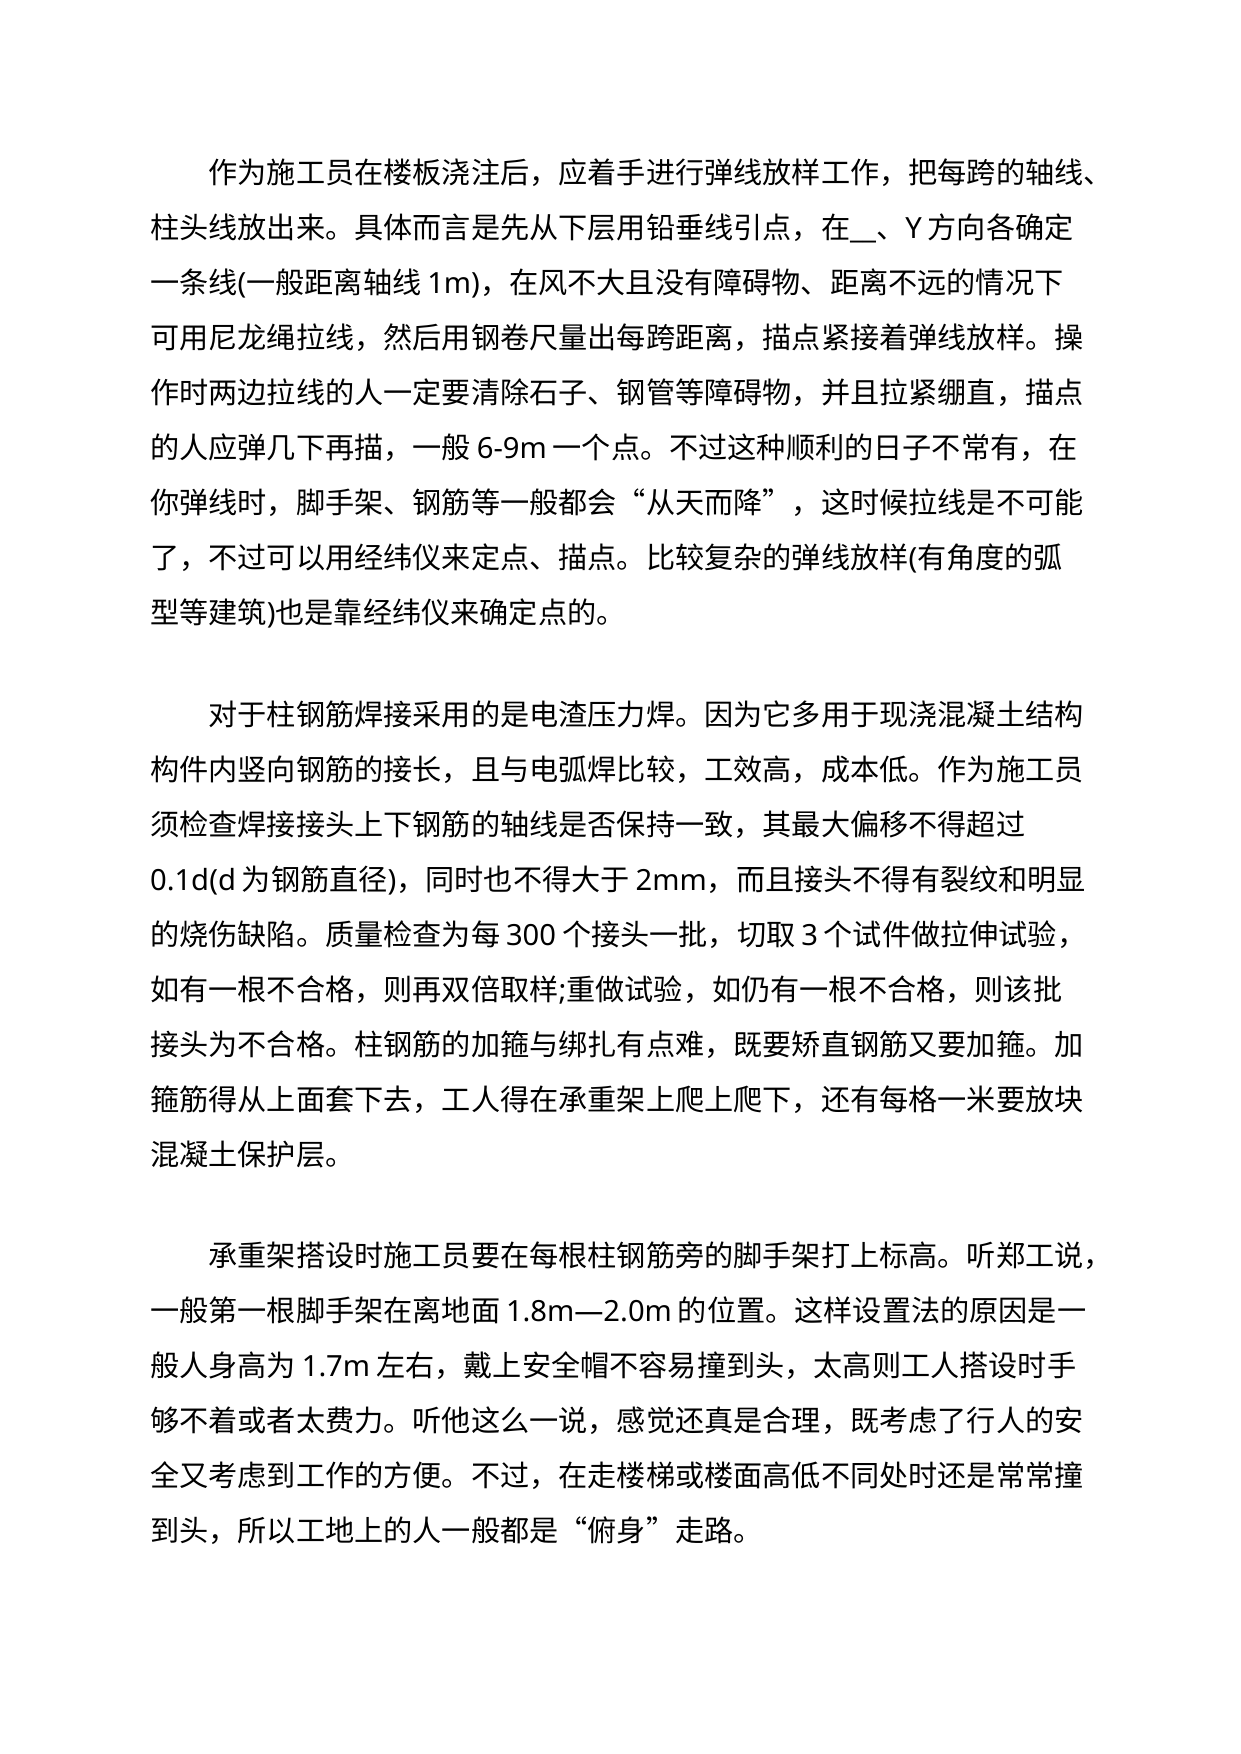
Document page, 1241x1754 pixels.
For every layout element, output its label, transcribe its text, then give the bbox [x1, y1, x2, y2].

text 作为施工员在楼板浇注后，应着手进行弹线放样工作，把每跨的轴线、柱头线放出来。具体而言是先从下层用铅垂线引点，在__、Y方向各确定一条线(一般距离轴线1m)，在风不大且没有障碍物、距离不远的情况下可用尼龙绳拉线，然后用钢卷尺量出每跨距离，描点紧接着弹线放样。操作时两边拉线的人一定要清除石子、钢管等障碍物，并且拉紧绷直，描点的人应弹几下再描，一般6-9m一个点。不过这种顺利的日子不常有，在你弹线时，脚手架、钢筋等一般都会“从天而降”，这时候拉线是不可能了，不过可以用经纬仪来定点、描点。比较复杂的弹线放样(有角度的弧型等建筑)也是靠经纬仪来确定点的。 [150, 150, 1090, 632]
text 对于柱钢筋焊接采用的是电渣压力焊。因为它多用于现浇混凝土结构构件内竖向钢筋的接长，且与电弧焊比较，工效高，成本低。作为施工员须检查焊接接头上下钢筋的轴线是否保持一致，其最大偏移不得超过0.1d(d为钢筋直径)，同时也不得大于2mm，而且接头不得有裂纹和明显的烧伤缺陷。质量检查为每300个接头一批，切取3个试件做拉伸试验，如有一根不合格，则再双倍取样;重做试验，如仍有一根不合格，则该批接头为不合格。柱钢筋的加箍与绑扎有点难，既要矫直钢筋又要加箍。加箍筋得从上面套下去，工人得在承重架上爬上爬下，还有每格一米要放块混凝土保护层。 [150, 692, 1090, 1173]
text 承重架搭设时施工员要在每根柱钢筋旁的脚手架打上标高。听郑工说，一般第一根脚手架在离地面1.8m—2.0m的位置。这样设置法的原因是一般人身高为1.7m左右，戴上安全帽不容易撞到头，太高则工人搭设时手够不着或者太费力。听他这么一说，感觉还真是合理，既考虑了行人的安全又考虑到工作的方便。不过，在走楼梯或楼面高低不同处时还是常常撞到头，所以工地上的人一般都是“俯身”走路。 [150, 1233, 1090, 1550]
